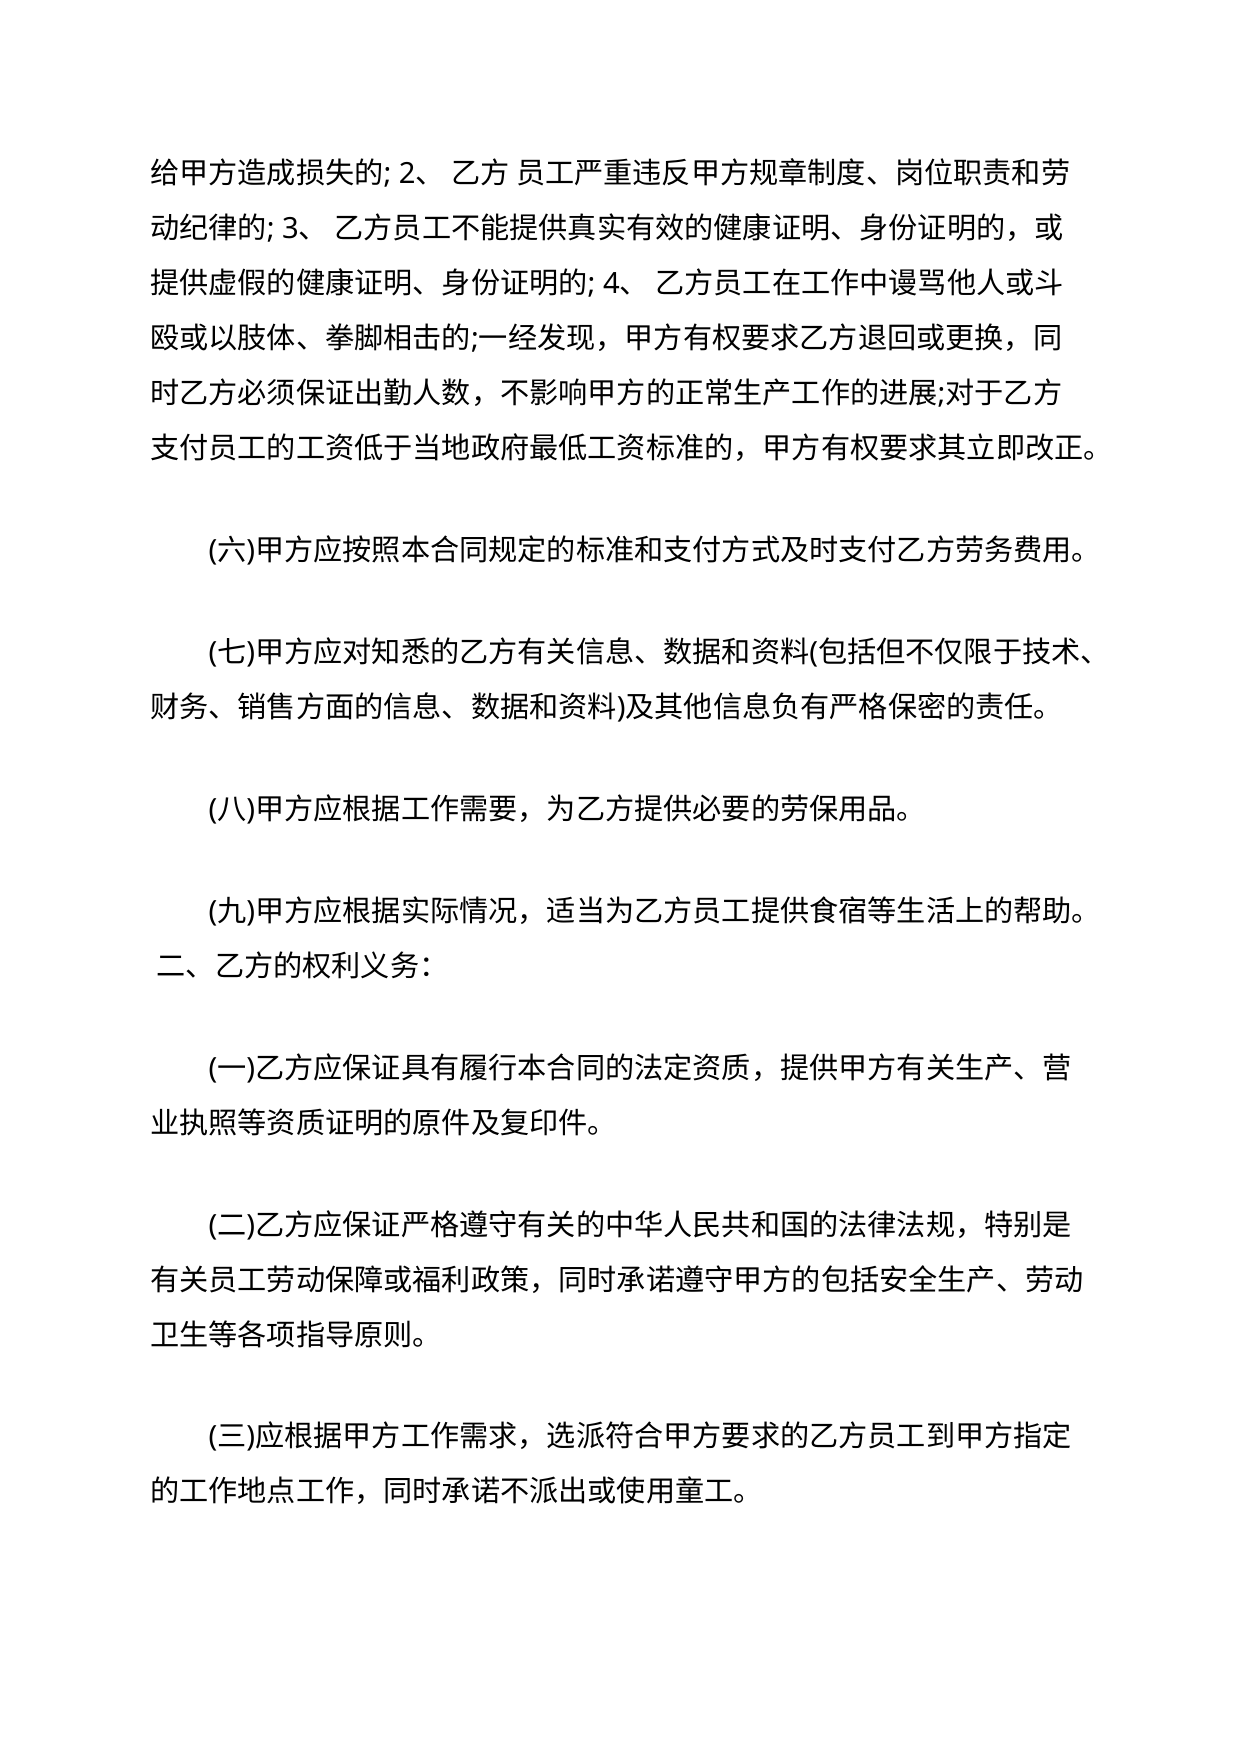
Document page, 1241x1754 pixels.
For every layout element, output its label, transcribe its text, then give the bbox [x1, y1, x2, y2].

text (二)乙方应保证严格遵守有关的中华人民共和国的法律法规，特别是有关员工劳动保障或福利政策，同时承诺遵守甲方的包括安全生产、劳动卫生等各项指导原则。 [150, 1201, 1090, 1353]
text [150, 150, 1090, 467]
text (一)乙方应保证具有履行本合同的法定资质，提供甲方有关生产、营业执照等资质证明的原件及复印件。 [150, 1044, 1090, 1142]
text (七)甲方应对知悉的乙方有关信息、数据和资料(包括但不仅限于技术、财务、销售方面的信息、数据和资料)及其他信息负有严格保密的责任。 [150, 629, 1090, 726]
text (六)甲方应按照本合同规定的标准和支付方式及时支付乙方劳务费用。 [150, 527, 1090, 569]
text (三)应根据甲方工作需求，选派符合甲方要求的乙方员工到甲方指定的工作地点工作，同时承诺不派出或使用童工。 [150, 1413, 1090, 1510]
text (八)甲方应根据工作需要，为乙方提供必要的劳保用品。 [150, 786, 1090, 828]
text (九)甲方应根据实际情况，适当为乙方员工提供食宿等生活上的帮助。 二、乙方的权利义务： [150, 888, 1090, 985]
